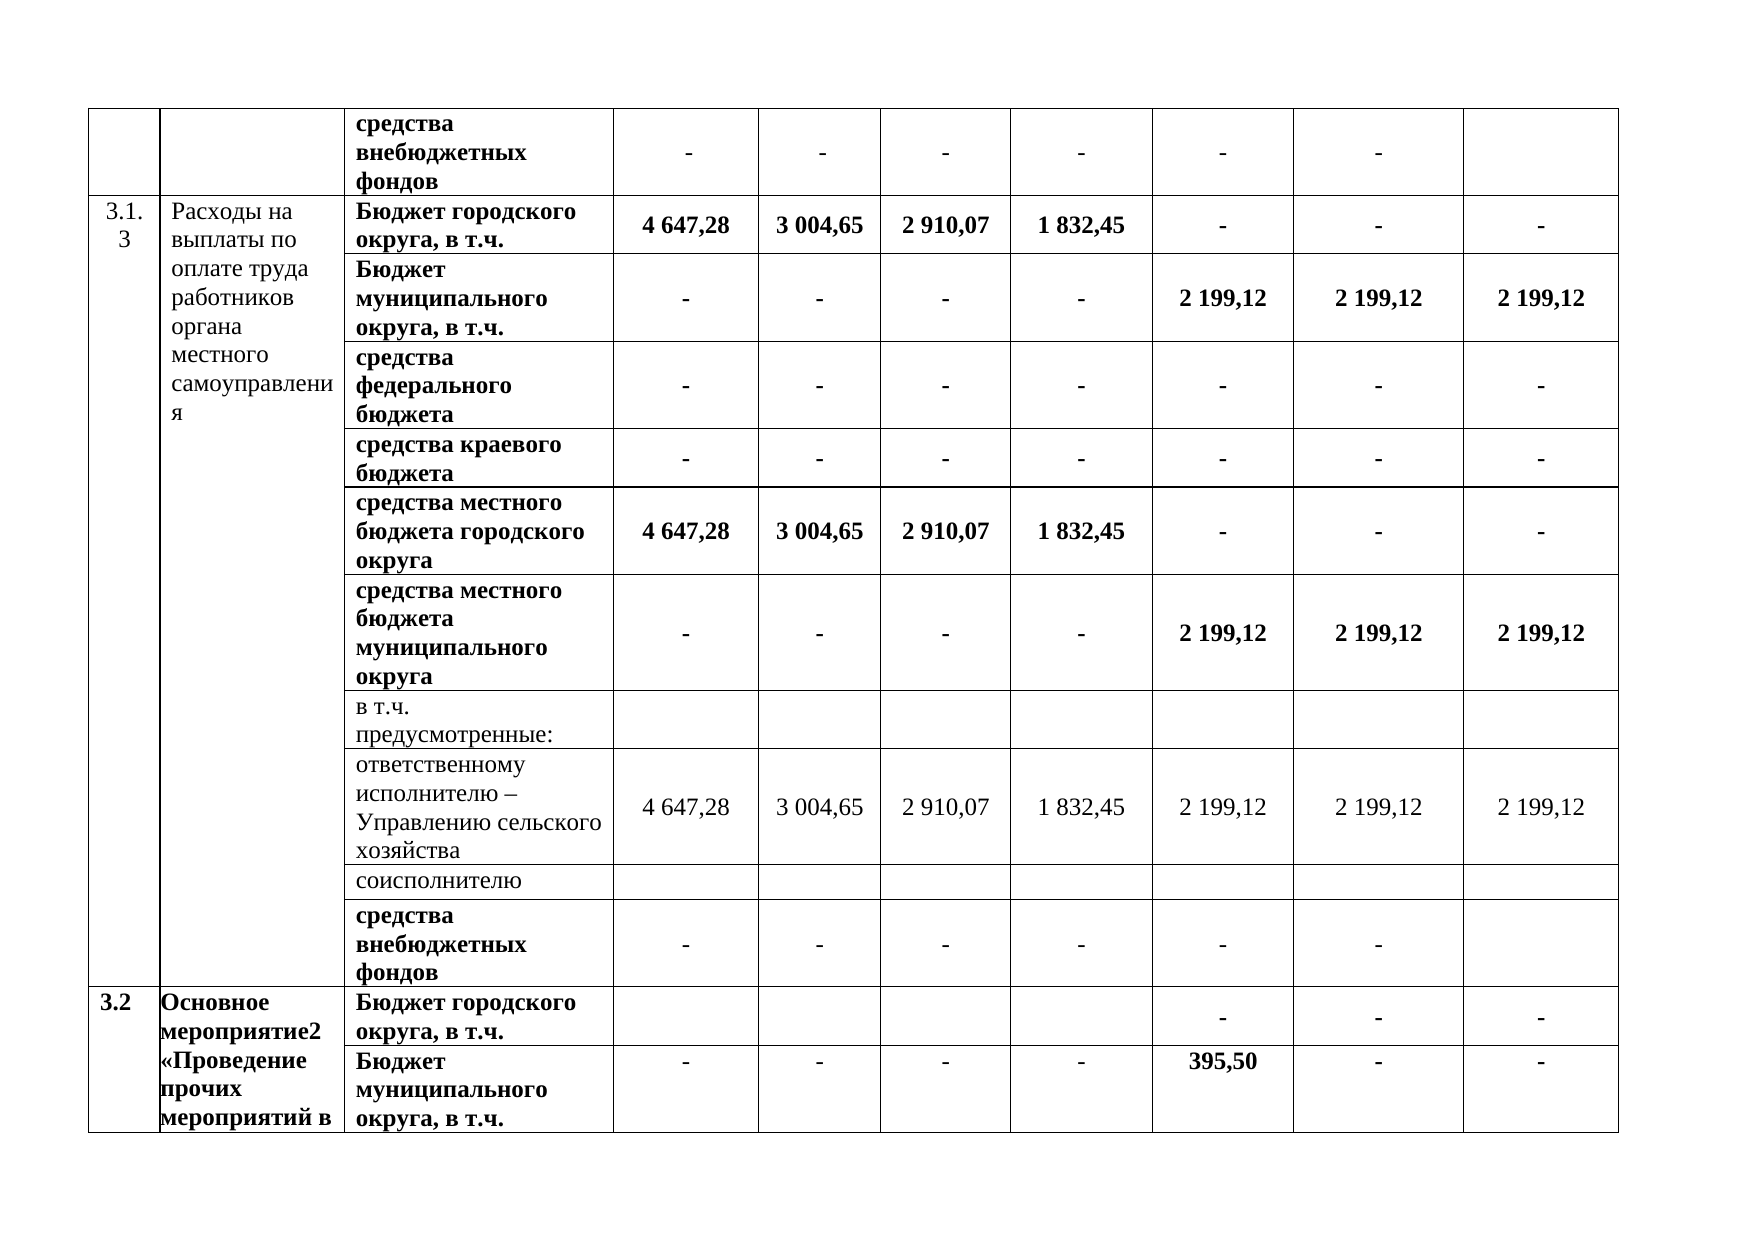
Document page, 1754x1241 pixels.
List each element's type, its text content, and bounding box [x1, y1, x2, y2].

table_cell - [1153, 429, 1293, 486]
table_cell 3 004,65 [759, 749, 880, 864]
table_cell средства федерального бюджета [345, 342, 613, 428]
table_cell - [1153, 342, 1293, 428]
table_cell [1011, 865, 1152, 899]
table_cell - [881, 1046, 1010, 1132]
table_cell - [1153, 109, 1293, 195]
table_cell [759, 691, 880, 748]
table_cell [1011, 691, 1152, 748]
table_cell 2 910,07 [881, 749, 1010, 864]
table_cell 3 004,65 [759, 488, 880, 574]
table_cell 1 832,45 [1011, 488, 1152, 574]
table_cell - [759, 575, 880, 690]
table_cell - [614, 1046, 758, 1132]
table_cell [881, 691, 1010, 748]
table_cell - [1011, 109, 1152, 195]
table_cell - [1011, 429, 1152, 486]
table_cell - [1294, 488, 1463, 574]
table_cell - [614, 900, 758, 986]
table_cell [1153, 865, 1293, 899]
table_cell - [759, 342, 880, 428]
table_cell 2 199,12 [1153, 749, 1293, 864]
table_cell - [1464, 987, 1618, 1045]
table_cell средства местного бюджета муниципального округа [345, 575, 613, 690]
table_cell - [1153, 900, 1293, 986]
table_cell - [759, 1046, 880, 1132]
table_cell [1011, 987, 1152, 1045]
table_cell - [614, 342, 758, 428]
table_cell - [1011, 575, 1152, 690]
table_cell средства внебюджетных фондов [345, 900, 613, 986]
table_cell 3 004,65 [759, 196, 880, 253]
table_cell [1464, 691, 1618, 748]
table_cell Основное мероприятие2 «Проведение прочих мероприятий в области сельского хозяйства» [161, 987, 344, 1132]
table_cell [1294, 865, 1463, 899]
table_cell [881, 865, 1010, 899]
table_cell 2 910,07 [881, 488, 1010, 574]
table_cell 2 910,07 [881, 196, 1010, 253]
table_cell Бюджет муниципального округа, в т.ч. [345, 254, 613, 341]
table_cell - [614, 254, 758, 341]
table_cell 2 199,12 [1294, 254, 1463, 341]
table_cell [1464, 865, 1618, 899]
table_cell 2 199,12 [1153, 254, 1293, 341]
table_cell [1153, 691, 1293, 748]
table_cell [614, 865, 758, 899]
table_cell [614, 987, 758, 1045]
table_cell - [1294, 987, 1463, 1045]
table_cell - [1464, 488, 1618, 574]
table_cell - [1153, 987, 1293, 1045]
table_cell - [881, 109, 1010, 195]
table_cell - [881, 342, 1010, 428]
table_cell Бюджет муниципального округа, в т.ч. [345, 1046, 613, 1132]
table_cell - [759, 254, 880, 341]
table_cell 4 647,28 [614, 488, 758, 574]
table_cell - [614, 575, 758, 690]
table_cell ответственному исполнителю – Управлению сельского хозяйства [345, 749, 613, 864]
table_cell - [759, 109, 880, 195]
table_cell [881, 987, 1010, 1045]
table_cell - [759, 900, 880, 986]
table_cell - [614, 429, 758, 486]
table_cell - [614, 109, 758, 195]
table_cell Бюджет городского округа, в т.ч. [345, 987, 613, 1045]
table_cell [614, 691, 758, 748]
table_cell - [1294, 196, 1463, 253]
table_cell [759, 865, 880, 899]
table_cell 2 199,12 [1153, 575, 1293, 690]
table_cell 1 832,45 [1011, 196, 1152, 253]
table_cell - [1011, 342, 1152, 428]
table_cell - [1464, 429, 1618, 486]
table_cell - [1294, 342, 1463, 428]
table_cell 3.2 [89, 987, 159, 1132]
table_cell 2 199,12 [1464, 749, 1618, 864]
table_cell [1294, 691, 1463, 748]
table_cell - [1294, 900, 1463, 986]
table_cell Бюджет городского округа, в т.ч. [345, 196, 613, 253]
table_cell - [759, 429, 880, 486]
table_cell - [1011, 1046, 1152, 1132]
table_cell - [1294, 1046, 1463, 1132]
table_cell - [1464, 342, 1618, 428]
table_cell в т.ч. предусмотренные: [345, 691, 613, 748]
table_cell - [1464, 196, 1618, 253]
table_cell - [1011, 900, 1152, 986]
table_cell средства местного бюджета городского округа [345, 488, 613, 574]
table_cell - [881, 900, 1010, 986]
table_cell средства внебюджетных фондов [345, 109, 613, 195]
table_cell - [1153, 488, 1293, 574]
table_cell - [881, 575, 1010, 690]
table_cell [1464, 900, 1618, 986]
table_cell - [1464, 1046, 1618, 1132]
table_cell 2 199,12 [1294, 575, 1463, 690]
table_cell 2 199,12 [1464, 254, 1618, 341]
table_cell 4 647,28 [614, 196, 758, 253]
table_cell средства краевого бюджета [345, 429, 613, 486]
table_cell [759, 987, 880, 1045]
table_cell - [881, 254, 1010, 341]
table_cell 2 199,12 [1294, 749, 1463, 864]
table_cell - [881, 429, 1010, 486]
table_cell - [1153, 196, 1293, 253]
table_cell 3.1.3 [89, 196, 159, 986]
table_cell 1 832,45 [1011, 749, 1152, 864]
table_cell [1464, 109, 1618, 195]
table_cell - [1294, 109, 1463, 195]
table_cell Расходы на выплаты по оплате труда работников органа местного самоуправления [161, 196, 344, 986]
table_cell - [1294, 429, 1463, 486]
table_cell 395,50 [1153, 1046, 1293, 1132]
table_cell - [1011, 254, 1152, 341]
table_cell соисполнителю [345, 865, 613, 899]
table_cell 2 199,12 [1464, 575, 1618, 690]
table_cell 4 647,28 [614, 749, 758, 864]
